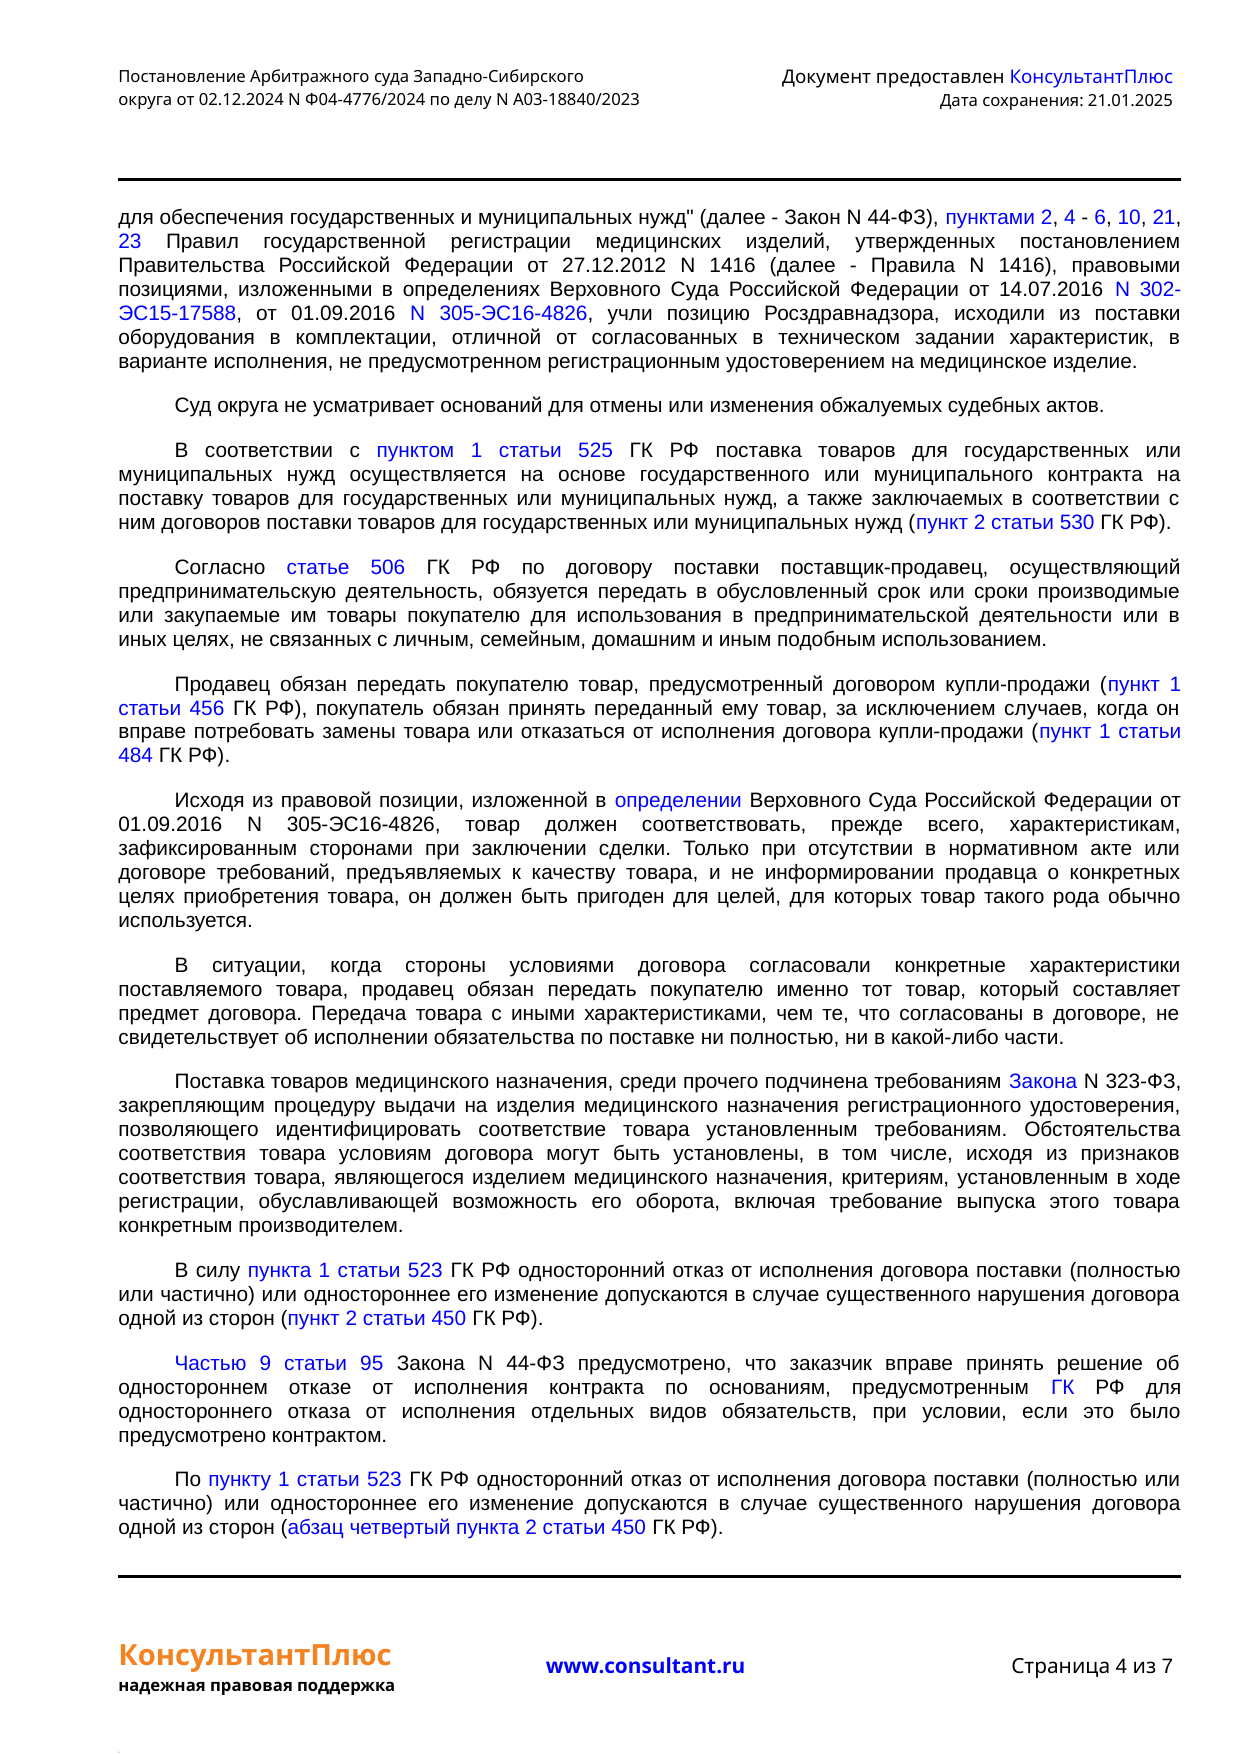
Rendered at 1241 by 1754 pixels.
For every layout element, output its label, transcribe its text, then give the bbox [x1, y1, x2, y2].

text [118, 205, 1181, 372]
text По пункту 1 статьи 523 ГК РФ односторонний отказ от исполнения договора поставки (полностью или частично) или одностороннее его изменение допускаются в случае существенного нарушения договора одной из сторон (абзац четвертый пункта 2 статьи 450 ГК РФ). [118, 1467, 1181, 1539]
text В силу пункта 1 статьи 523 ГК РФ односторонний отказ от исполнения договора поставки (полностью или частично) или одностороннее его изменение допускаются в случае существенного нарушения договора одной из сторон (пункт 2 статьи 450 ГК РФ). [118, 1258, 1181, 1330]
text Частью 9 статьи 95 Закона N 44-ФЗ предусмотрено, что заказчик вправе принять решение об одностороннем отказе от исполнения контракта по основаниям, предусмотренным ГК РФ для одностороннего отказа от исполнения отдельных видов обязательств, при условии, если это было предусмотрено контрактом. [118, 1351, 1181, 1446]
text Согласно статье 506 ГК РФ по договору поставки поставщик-продавец, осуществляющий предпринимательскую деятельность, обязуется передать в обусловленный срок или сроки производимые или закупаемые им товары покупателю для использования в предпринимательской деятельности или в иных целях, не связанных с личным, семейным, домашним и иным подобным использованием. [118, 555, 1181, 651]
text Суд округа не усматривает оснований для отмены или изменения обжалуемых судебных актов. [118, 393, 1181, 417]
text В ситуации, когда стороны условиями договора согласовали конкретные характеристики поставляемого товара, продавец обязан передать покупателю именно тот товар, который составляет предмет договора. Передача товара с иными характеристиками, чем те, что согласованы в договоре, не свидетельствует об исполнении обязательства по поставке ни полностью, ни в какой-либо части. [118, 953, 1181, 1048]
text Продавец обязан передать покупателю товар, предусмотренный договором купли-продажи (пункт 1 статьи 456 ГК РФ), покупатель обязан принять переданный ему товар, за исключением случаев, когда он вправе потребовать замены товара или отказаться от исполнения договора купли-продажи (пункт 1 статьи 484 ГК РФ). [118, 671, 1181, 767]
text В соответствии с пунктом 1 статьи 525 ГК РФ поставка товаров для государственных или муниципальных нужд осуществляется на основе государственного или муниципального контракта на поставку товаров для государственных или муниципальных нужд, а также заключаемых в соответствии с ним договоров поставки товаров для государственных или муниципальных нужд (пункт 2 статьи 530 ГК РФ). [118, 438, 1181, 534]
text Исходя из правовой позиции, изложенной в определении Верховного Суда Российской Федерации от 01.09.2016 N 305-ЭС16-4826, товар должен соответствовать, прежде всего, характеристикам, зафиксированным сторонами при заключении сделки. Только при отсутствии в нормативном акте или договоре требований, предъявляемых к качеству товара, и не информировании продавца о конкретных целях приобретения товара, он должен быть пригоден для целей, для которых товар такого рода обычно используется. [118, 788, 1181, 932]
text Поставка товаров медицинского назначения, среди прочего подчинена требованиям Закона N 323-ФЗ, закрепляющим процедуру выдачи на изделия медицинского назначения регистрационного удостоверения, позволяющего идентифицировать соответствие товара установленным требованиям. Обстоятельства соответствия товара условиям договора могут быть установлены, в том числе, исходя из признаков соответствия товара, являющегося изделием медицинского назначения, критериям, установленным в ходе регистрации, обуславливающей возможность его оборота, включая требование выпуска этого товара конкретным производителем. [118, 1069, 1181, 1237]
